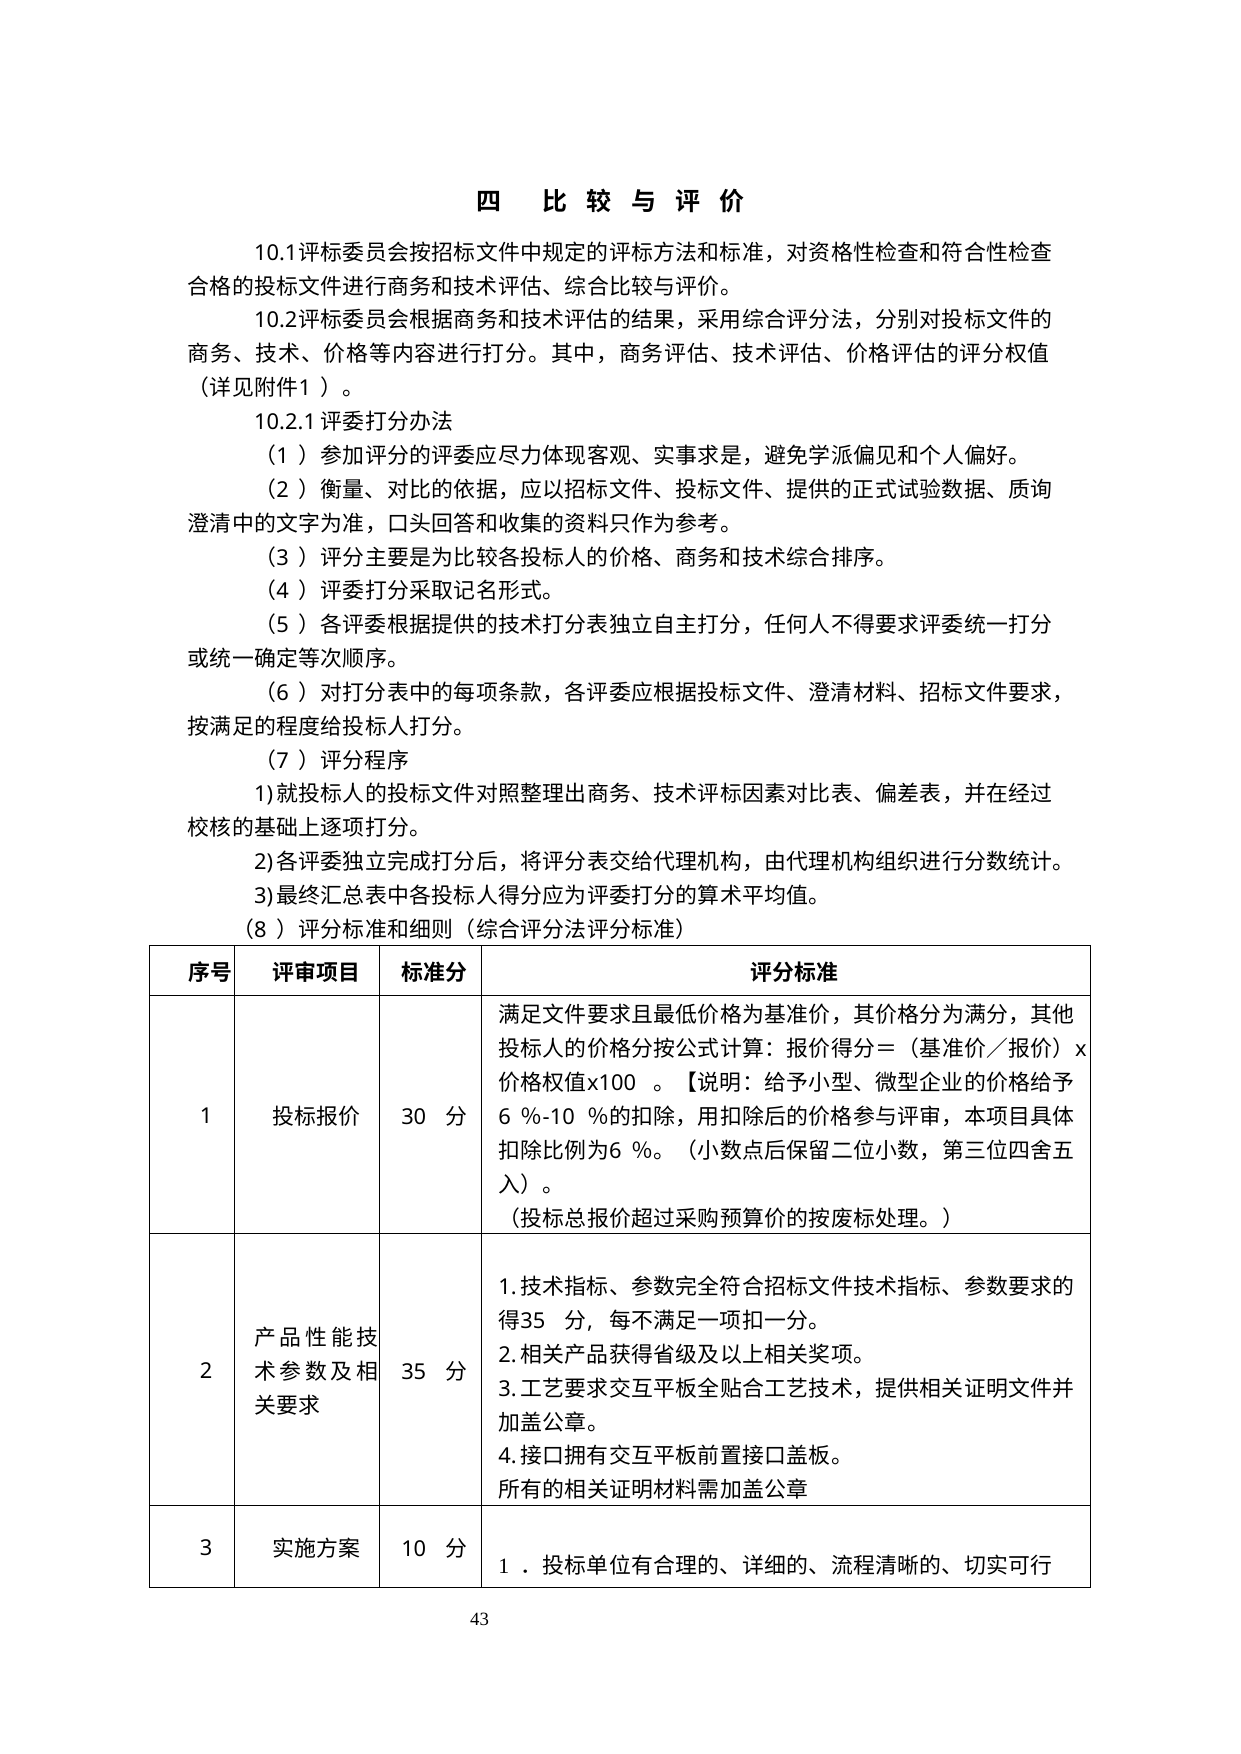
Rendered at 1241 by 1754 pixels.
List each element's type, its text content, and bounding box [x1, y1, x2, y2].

table_cell 实施方案 [235, 1506, 379, 1587]
text （3）评分主要是为比较各投标人的价格、商务和技术综合排序。 [187, 538, 1053, 572]
text 10.1评标委员会按招标文件中规定的评标方法和标准，对资格性检查和符合性检查合格的投标文件进行商务和技术评估、综合比较与评价。 [187, 234, 1053, 301]
text 2)各评委独立完成打分后，将评分表交给代理机构，由代理机构组织进行分数统计。 [187, 843, 1053, 877]
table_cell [482, 1506, 1090, 1587]
table_header 标准分 [380, 946, 481, 995]
table_cell 10分 [380, 1506, 481, 1587]
text （4）评委打分采取记名形式。 [187, 572, 1053, 606]
table_header 评审项目 [235, 946, 379, 995]
table_cell 30分 [380, 996, 481, 1233]
text （5）各评委根据提供的技术打分表独立自主打分，任何人不得要求评委统一打分或统一确定等次顺序。 [187, 606, 1053, 674]
table_cell 2 [150, 1234, 234, 1505]
table_cell 3 [150, 1506, 234, 1587]
text （2）衡量、对比的依据，应以招标文件、投标文件、提供的正式试验数据、质询澄清中的文字为准，口头回答和收集的资料只作为参考。 [187, 471, 1053, 538]
table_cell 投标报价 [235, 996, 379, 1233]
table_cell 产品性能技术参数及相关要求 [235, 1234, 379, 1505]
list （8）评分标准和细则（综合评分法评分标准） [187, 911, 1053, 945]
text 10.2.1评委打分办法 [187, 403, 1053, 437]
table_header 评分标准 [482, 946, 1090, 995]
text （1）参加评分的评委应尽力体现客观、实事求是，避免学派偏见和个人偏好。 [187, 437, 1053, 471]
table_cell 35分 [380, 1234, 481, 1505]
text （6）对打分表中的每项条款，各评委应根据投标文件、澄清材料、招标文件要求，按满足的程度给投标人打分。 [187, 674, 1053, 742]
table_cell 1.技术指标、参数完全符合招标文件技术指标、参数要求的得35分,每不满足一项扣一分。 2.相关产品获得省级及以上相关奖项。 3.工艺要求交互平板全贴合工艺技术，提供相关证明文件并加盖公章。 4.接口拥有交互平板前置接口盖板。 所有的相关证明材料需加盖公章 [482, 1234, 1090, 1505]
text 四 比较与评价 [187, 166, 1053, 234]
text 10.2评标委员会根据商务和技术评估的结果，采用综合评分法，分别对投标文件的商务、技术、价格等内容进行打分。其中，商务评估、技术评估、价格评估的评分权值（详见附件1）。 [187, 301, 1053, 403]
text 1)就投标人的投标文件对照整理出商务、技术评标因素对比表、偏差表，并在经过校核的基础上逐项打分。 [187, 775, 1053, 843]
table_cell 1 [150, 996, 234, 1233]
text 3)最终汇总表中各投标人得分应为评委打分的算术平均值。 [187, 877, 1053, 911]
table_cell 满足文件要求且最低价格为基准价，其价格分为满分，其他投标人的价格分按公式计算：报价得分＝（基准价／报价）x价格权值x100。【说明：给予小型、微型企业的价格给予6％-10％的扣除，用扣除后的价格参与评审，本项目具体扣除比例为6％。（小数点后保留二位小数，第三位四舍五入）。 （投标总报价超过采购预算价的按废标处理。） [482, 996, 1090, 1233]
text （7）评分程序 [187, 742, 1053, 775]
table_header 序号 [150, 946, 234, 995]
